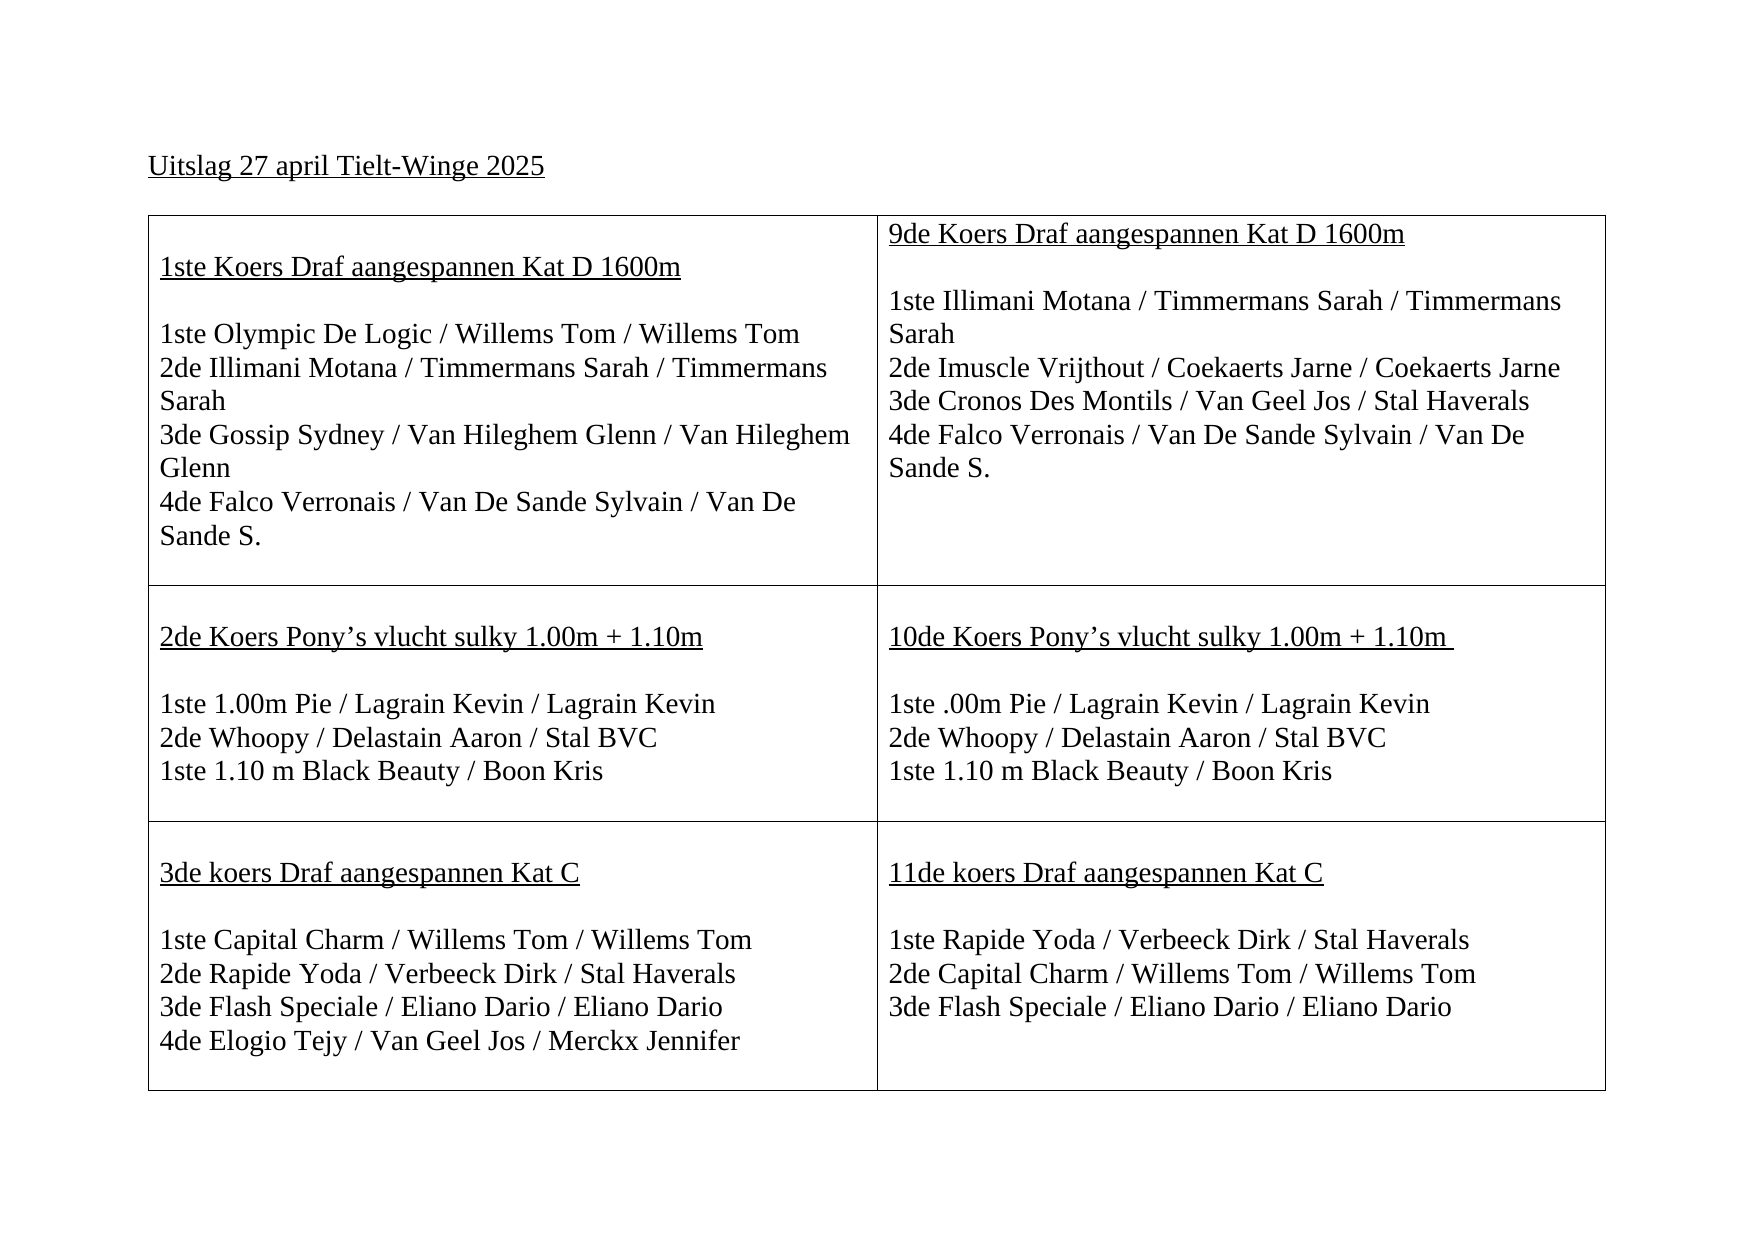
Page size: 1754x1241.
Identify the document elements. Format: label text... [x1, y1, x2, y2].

table_cell 10de Koers Pony’s vlucht sulky 1.00m + 1.10m 1ste .00m Pie / Lagrain Kevin / Lagrain Kevin 2de Whoopy / Delastain Aaron / Stal BVC 1ste 1.10 m Black Beauty / Boon Kris [878, 586, 1605, 821]
table_cell 3de koers Draf aangespannen Kat C 1ste Capital Charm / Willems Tom / Willems Tom 2de Rapide Yoda / Verbeeck Dirk / Stal Haverals 3de Flash Speciale / Eliano Dario / Eliano Dario 4de Elogio Tejy / Van Geel Jos / Merckx Jennifer [149, 822, 877, 1090]
table_header 9de Koers Draf aangespannen Kat D 1600m 1ste Illimani Motana / Timmermans Sarah / Timmermans Sarah 2de Imuscle Vrijthout / Coekaerts Jarne / Coekaerts Jarne 3de Cronos Des Montils / Van Geel Jos / Stal Haverals 4de Falco Verronais / Van De Sande Sylvain / Van De Sande S. [878, 216, 1605, 585]
table_cell 11de koers Draf aangespannen Kat C 1ste Rapide Yoda / Verbeeck Dirk / Stal Haverals 2de Capital Charm / Willems Tom / Willems Tom 3de Flash Speciale / Eliano Dario / Eliano Dario [878, 822, 1605, 1090]
text Uitslag 27 april Tielt-Winge 2025 [148, 148, 1606, 181]
table_header 1ste Koers Draf aangespannen Kat D 1600m 1ste Olympic De Logic / Willems Tom / Willems Tom 2de Illimani Motana / Timmermans Sarah / Timmermans Sarah 3de Gossip Sydney / Van Hileghem Glenn / Van Hileghem Glenn 4de Falco Verronais / Van De Sande Sylvain / Van De Sande S. [149, 216, 877, 585]
table_cell 2de Koers Pony’s vlucht sulky 1.00m + 1.10m 1ste 1.00m Pie / Lagrain Kevin / Lagrain Kevin 2de Whoopy / Delastain Aaron / Stal BVC 1ste 1.10 m Black Beauty / Boon Kris [149, 586, 877, 821]
